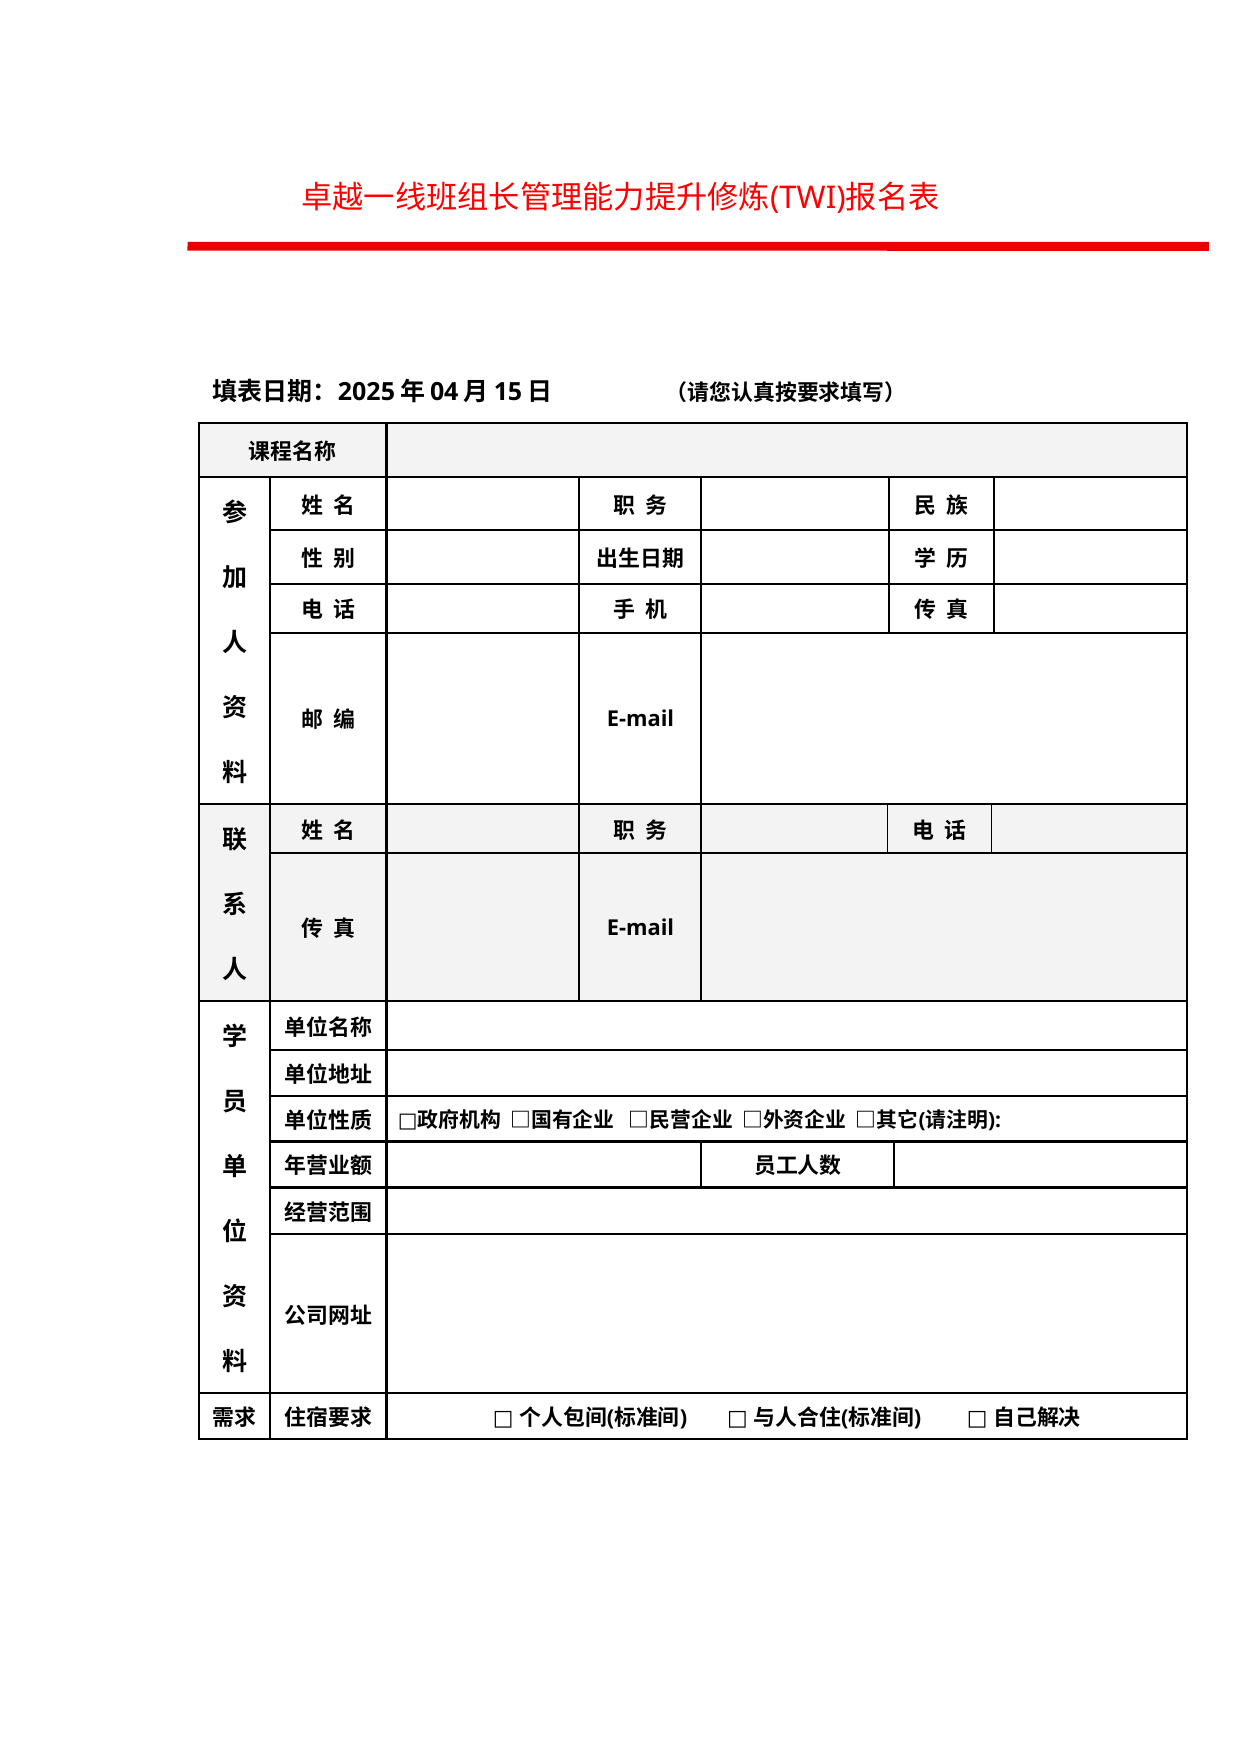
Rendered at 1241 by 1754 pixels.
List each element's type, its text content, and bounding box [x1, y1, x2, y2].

text 卓越一线班组长管理能力提升修炼(TWI)报名表 [187, 162, 1053, 227]
table_cell 学 员 单 位 资 料 [200, 1002, 269, 1392]
table_cell [388, 1002, 1186, 1049]
table_cell 姓 名 [271, 478, 385, 529]
table_cell 手 机 [580, 585, 700, 632]
table_cell 需求 [200, 1394, 269, 1438]
table_cell [388, 478, 578, 529]
table_cell 职 务 [580, 805, 700, 852]
table_cell [388, 805, 578, 852]
table_cell 经营范围 [271, 1189, 385, 1233]
table_cell [388, 1143, 700, 1186]
table_cell 民 族 [890, 478, 993, 529]
text 填表日期：2025年04月15日 （请您认真按要求填写） [187, 357, 1053, 422]
table_cell 住宿要求 [271, 1394, 385, 1438]
table_cell 单位名称 [271, 1002, 385, 1049]
table_cell 姓 名 [271, 805, 385, 852]
table_header 课程名称 [200, 424, 385, 476]
table_cell 出生日期 [580, 531, 700, 582]
table_cell [702, 585, 888, 632]
table_cell [388, 634, 578, 803]
table_cell [702, 634, 1186, 803]
table_cell [895, 1143, 1186, 1186]
table_cell E-mail [580, 854, 700, 1000]
table_cell [702, 805, 887, 852]
table_cell 电 话 [888, 805, 991, 852]
table_cell [388, 1189, 1186, 1233]
table_cell 单位地址 [271, 1051, 385, 1095]
table_cell 公司网址 [271, 1235, 385, 1392]
table_cell [995, 531, 1186, 582]
table_cell 学 历 [890, 531, 993, 582]
table_cell 电 话 [271, 585, 385, 632]
table_cell [992, 805, 1186, 852]
table_cell 传 真 [890, 585, 993, 632]
table_cell □政府机构 □国有企业 □民营企业 □外资企业 □其它(请注明): [388, 1097, 1186, 1140]
table_cell [702, 531, 888, 582]
table_cell [388, 854, 578, 1000]
table_cell 职 务 [580, 478, 700, 529]
table_cell [388, 1235, 1186, 1392]
table_cell 传 真 [271, 854, 385, 1000]
table_cell □ 个人包间(标准间) □ 与人合住(标准间) □ 自己解决 [388, 1394, 1186, 1438]
table_cell [702, 478, 888, 529]
table_cell [995, 585, 1186, 632]
table_cell 单位性质 [271, 1097, 385, 1140]
table_header [388, 424, 1186, 476]
table_cell 性 别 [271, 531, 385, 582]
table_cell 联 系 人 [200, 805, 269, 1000]
table_cell [995, 478, 1186, 529]
table_cell 邮 编 [271, 634, 385, 803]
table_cell E-mail [580, 634, 700, 803]
table_cell 员工人数 [702, 1143, 893, 1186]
table_cell 年营业额 [271, 1143, 385, 1186]
table_cell [388, 1051, 1186, 1095]
table_cell [388, 585, 578, 632]
table_cell [702, 854, 1186, 1000]
table_cell 参加人资料 [200, 478, 269, 803]
table_cell [388, 531, 578, 582]
